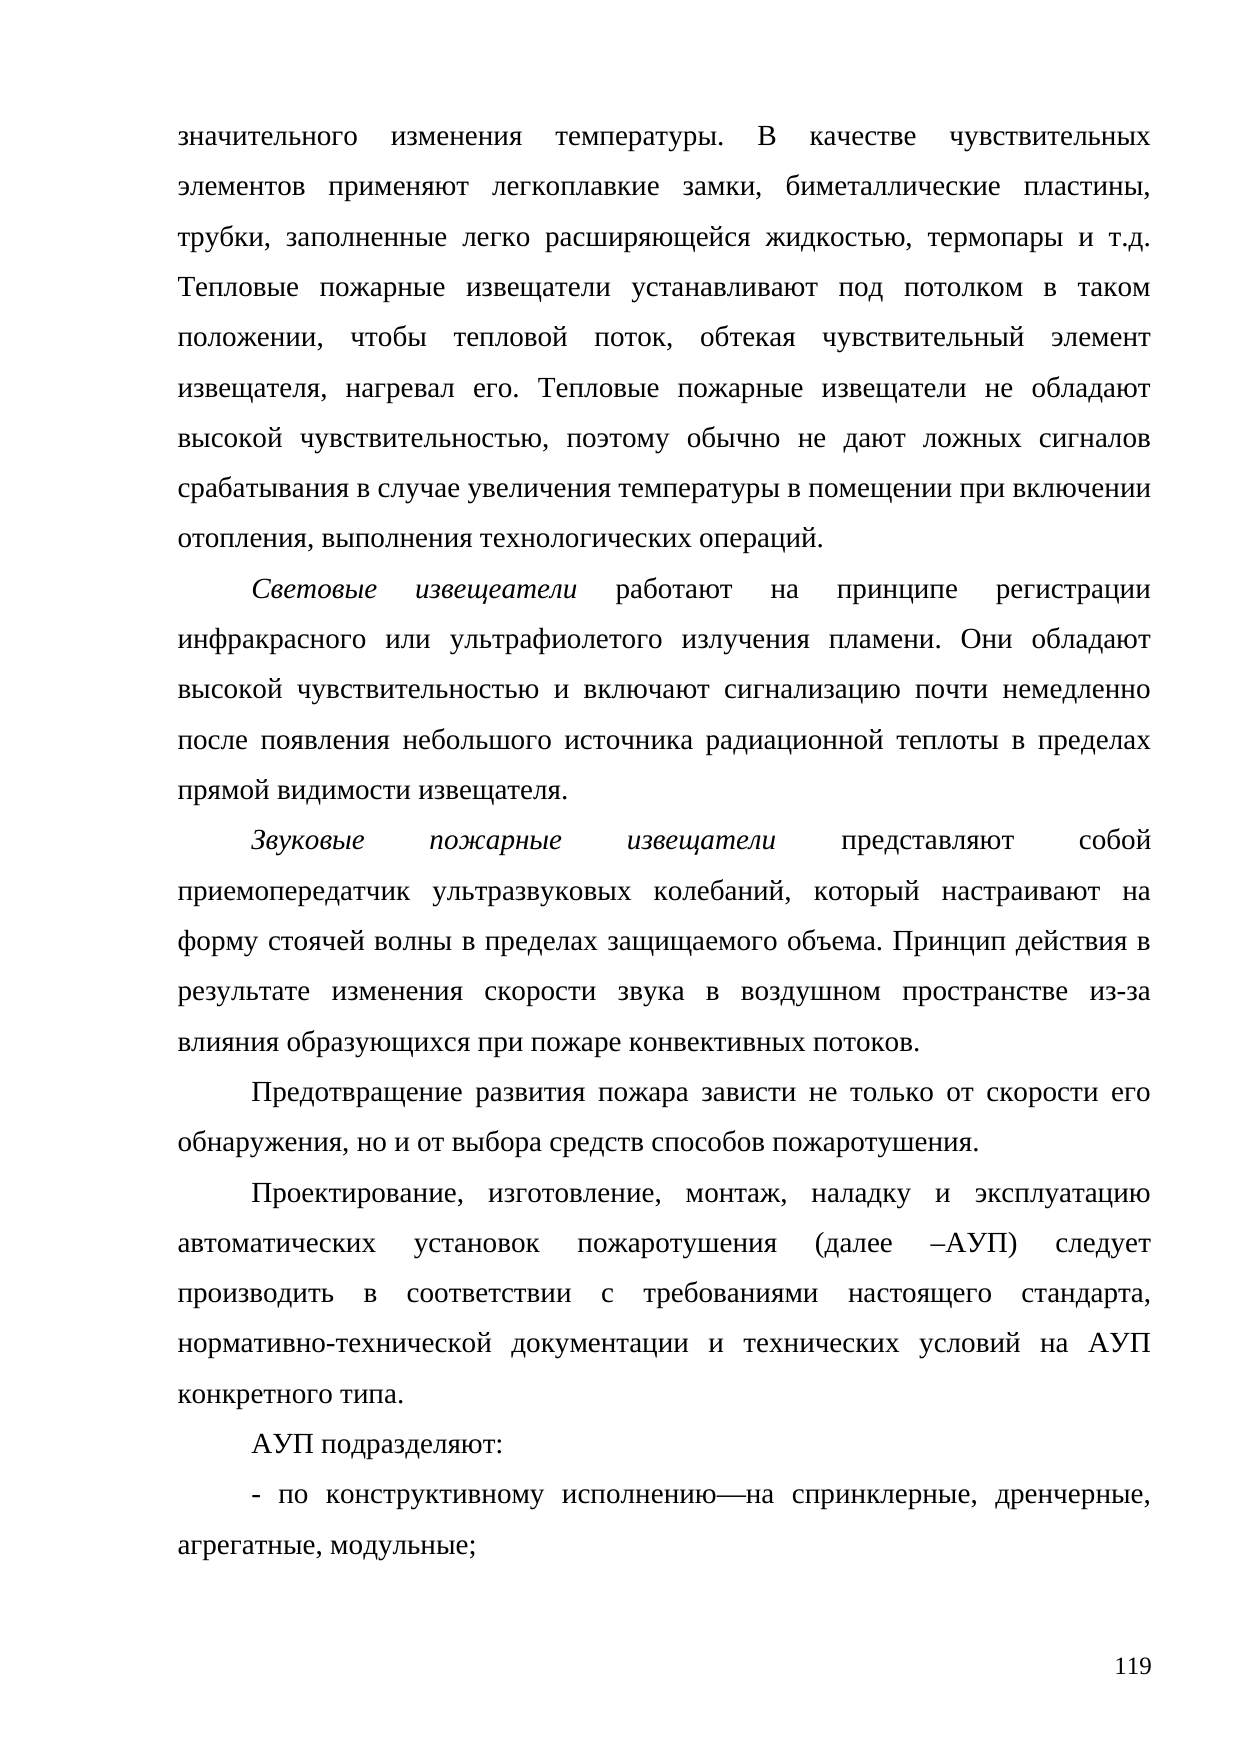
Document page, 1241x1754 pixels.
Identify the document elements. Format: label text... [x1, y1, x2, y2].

text Предотвращение развития пожара зависти не только от скорости его обнаружения, но и от выбора средств способов пожаротушения. [177, 1074, 1152, 1158]
list - по конструктивному исполнению—на спринклерные, дренчерные, агрегатные, модульные; [177, 1477, 1152, 1560]
text АУП подразделяют: [177, 1426, 1152, 1460]
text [177, 118, 1152, 554]
text Звуковые пожарные извещатели представляют собой приемопередатчик ультразвуковых колебаний, который настраивают на форму стоячей волны в пределах защищаемого объема. Принцип действия в результате изменения скорости звука в воздушном пространстве из-за влияния образующихся при пожаре конвективных потоков. [177, 822, 1152, 1057]
text Световые извещеатели работают на принципе регистрации инфракрасного или ультрафиолетого излучения пламени. Они обладают высокой чувствительностью и включают сигнализацию почти немедленно после появления небольшого источника радиационной теплоты в пределах прямой видимости извещателя. [177, 571, 1152, 806]
text Проектирование, изготовление, монтаж, наладку и эксплуатацию автоматических установок пожаротушения (далее –АУП) следует производить в соответствии с требованиями настоящего стандарта, нормативно-технической документации и технических условий на АУП конкретного типа. [177, 1175, 1152, 1409]
